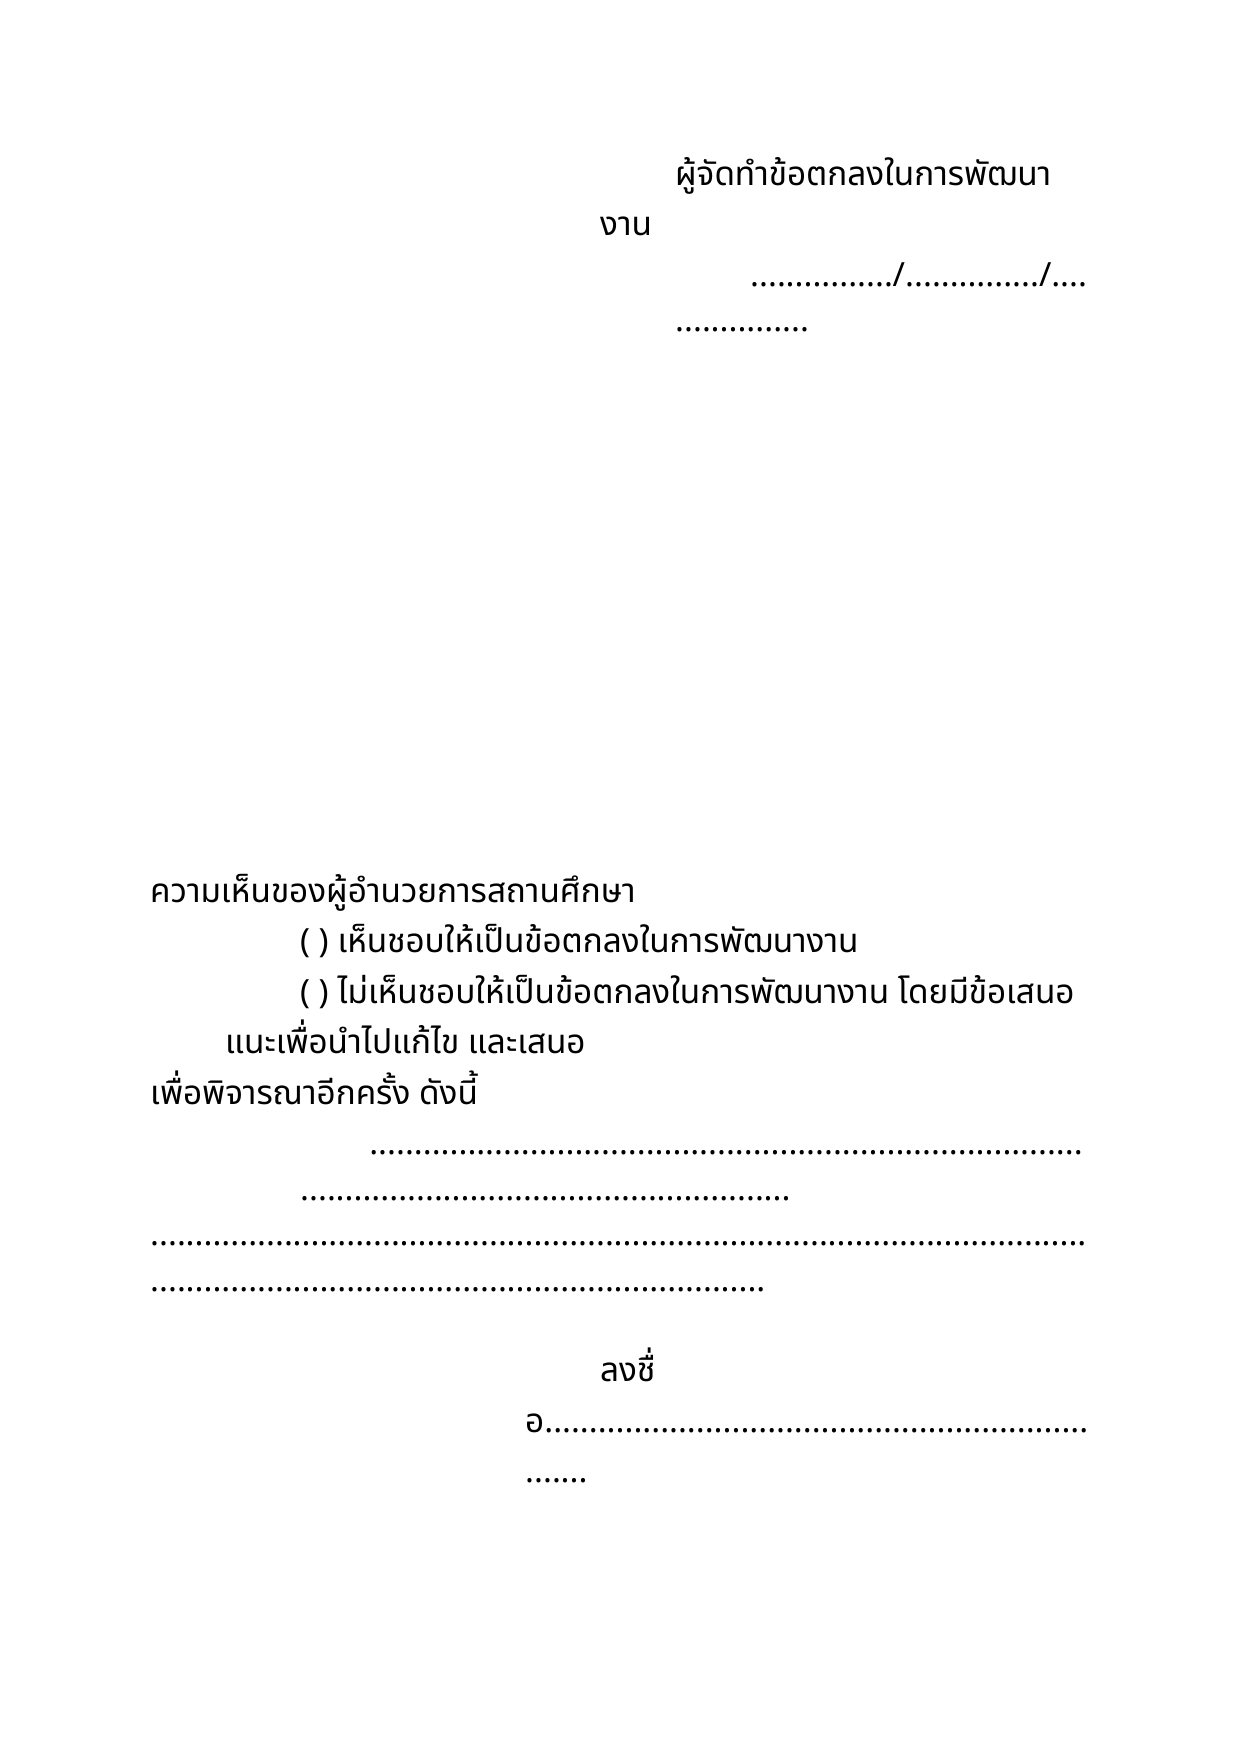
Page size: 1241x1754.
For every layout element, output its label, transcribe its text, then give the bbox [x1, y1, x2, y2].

text ความเห็็็่ดหกวฟดบรนของผู้อำนวยการสถานศึกษา [150, 867, 1090, 917]
text ผู้จัดทำข้อตกลงในการพัฒนางาน [600, 150, 1090, 251]
text .............................................................................................................................................................................. [150, 1210, 1090, 1301]
text ................/.............../................... [675, 251, 1090, 342]
text เพื่อพิจารณาอีกครั้ง ดังนี้ [150, 1069, 1090, 1119]
text ....................................................................................................................................... [300, 1119, 1090, 1210]
text ลงชื่อ.................................................................... [525, 1346, 1090, 1493]
text ( ) ไม่เห็นชอบให้เป็นข้อตกลงในการพัฒนางาน โดยมีข้อเสนอแนะเพื่อนำไปแก้ไข และเสนอ [225, 968, 1090, 1069]
text ( ) เห็นชอบให้เป็นข้อตกลงในการพัฒนางาน [225, 917, 1090, 968]
